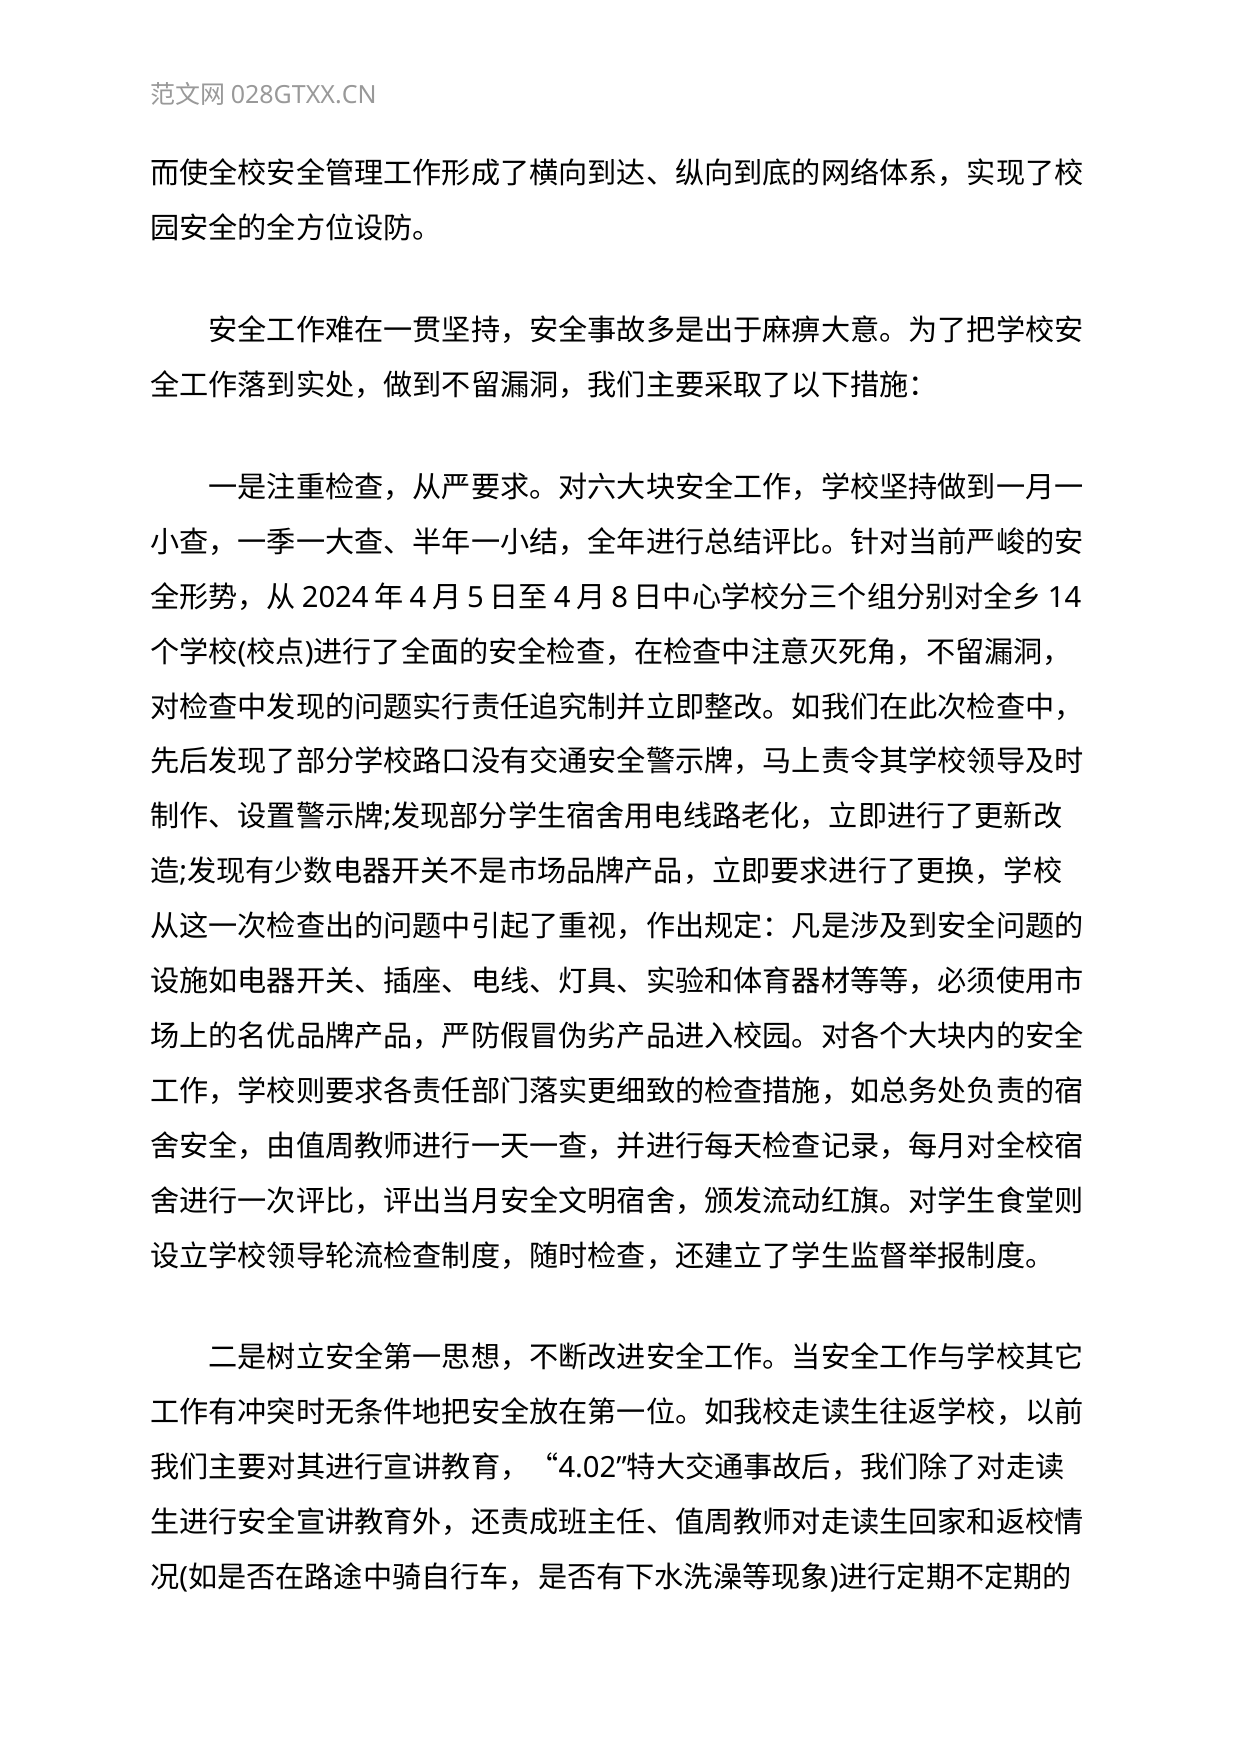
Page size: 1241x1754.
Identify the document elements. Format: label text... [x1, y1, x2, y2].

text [150, 1334, 1090, 1596]
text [150, 150, 1090, 247]
text 一是注重检查，从严要求。对六大块安全工作，学校坚持做到一月一小查，一季一大查、半年一小结，全年进行总结评比。针对当前严峻的安全形势，从2024年4月5日至4月8日中心学校分三个组分别对全乡14个学校(校点)进行了全面的安全检查，在检查中注意灭死角，不留漏洞，对检查中发现的问题实行责任追究制并立即整改。如我们在此次检查中，先后发现了部分学校路口没有交通安全警示牌，马上责令其学校领导及时制作、设置警示牌;发现部分学生宿舍用电线路老化，立即进行了更新改造;发现有少数电器开关不是市场品牌产品，立即要求进行了更换，学校从这一次检查出的问题中引起了重视，作出规定：凡是涉及到安全问题的设施如电器开关、插座、电线、灯具、实验和体育器材等等，必须使用市场上的名优品牌产品，严防假冒伪劣产品进入校园。对各个大块内的安全工作，学校则要求各责任部门落实更细致的检查措施，如总务处负责的宿舍安全，由值周教师进行一天一查，并进行每天检查记录，每月对全校宿舍进行一次评比，评出当月安全文明宿舍，颁发流动红旗。对学生食堂则设立学校领导轮流检查制度，随时检查，还建立了学生监督举报制度。 [150, 463, 1090, 1274]
text 安全工作难在一贯坚持，安全事故多是出于麻痹大意。为了把学校安全工作落到实处，做到不留漏洞，我们主要采取了以下措施： [150, 307, 1090, 404]
